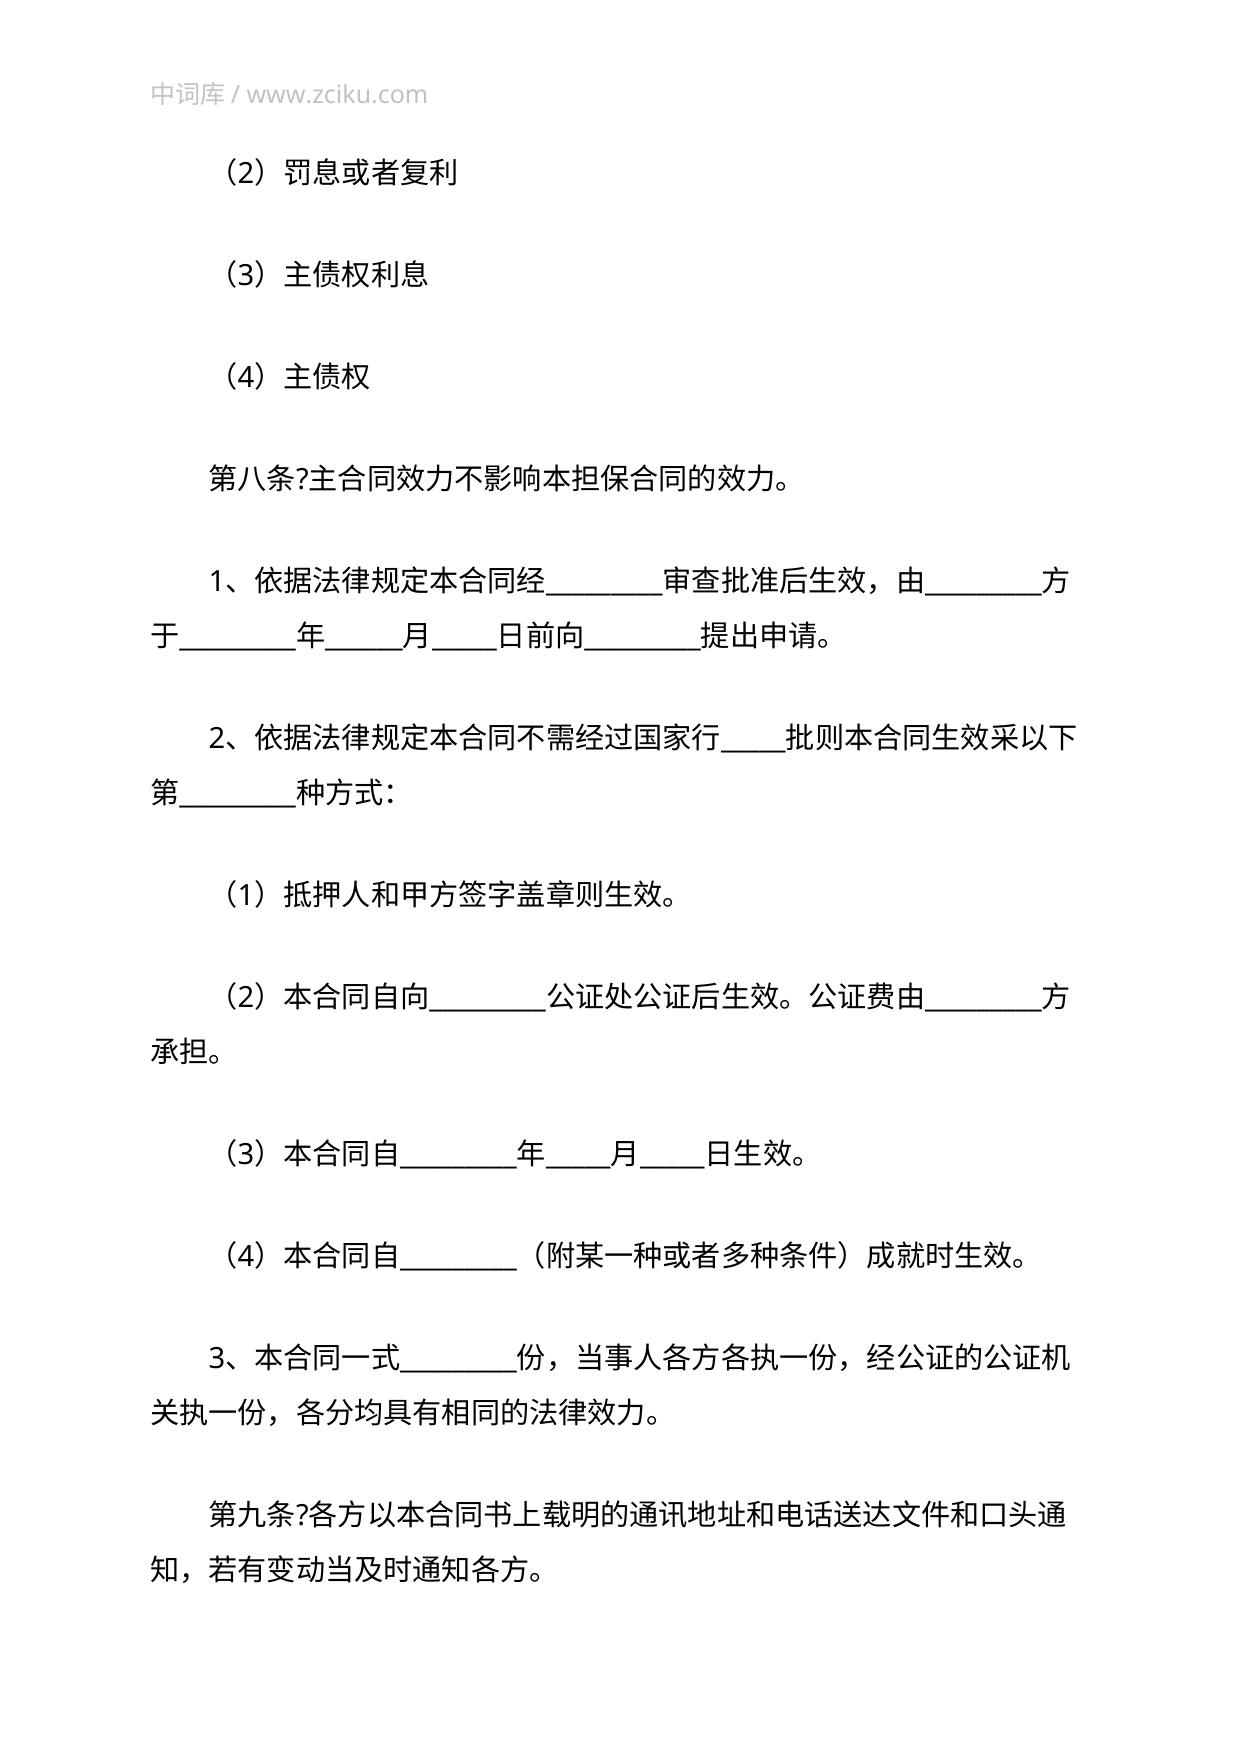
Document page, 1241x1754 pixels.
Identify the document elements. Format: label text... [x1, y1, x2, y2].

text 2、依据法律规定本合同不需经过国家行_____批则本合同生效采以下第_________种方式： [150, 715, 1090, 812]
text （2）本合同自向_________公证处公证后生效。公证费由_________方承担。 [150, 974, 1090, 1071]
text （1）抵押人和甲方签字盖章则生效。 [150, 872, 1090, 914]
text （4）本合同自_________（附某一种或者多种条件）成就时生效。 [150, 1233, 1090, 1275]
text （3）本合同自_________年_____月_____日生效。 [150, 1131, 1090, 1173]
text 3、本合同一式_________份，当事人各方各执一份，经公证的公证机关执一份，各分均具有相同的法律效力。 [150, 1334, 1090, 1432]
text 第八条?主合同效力不影响本担保合同的效力。 [150, 456, 1090, 498]
text 第九条?各方以本合同书上载明的通讯地址和电话送达文件和口头通知，若有变动当及时通知各方。 [150, 1491, 1090, 1589]
text （2）罚息或者复利 [150, 150, 1090, 192]
text （4）主债权 [150, 354, 1090, 396]
text （3）主债权利息 [150, 252, 1090, 294]
text 1、依据法律规定本合同经_________审查批准后生效，由_________方于_________年______月_____日前向_________提出申请。 [150, 558, 1090, 655]
